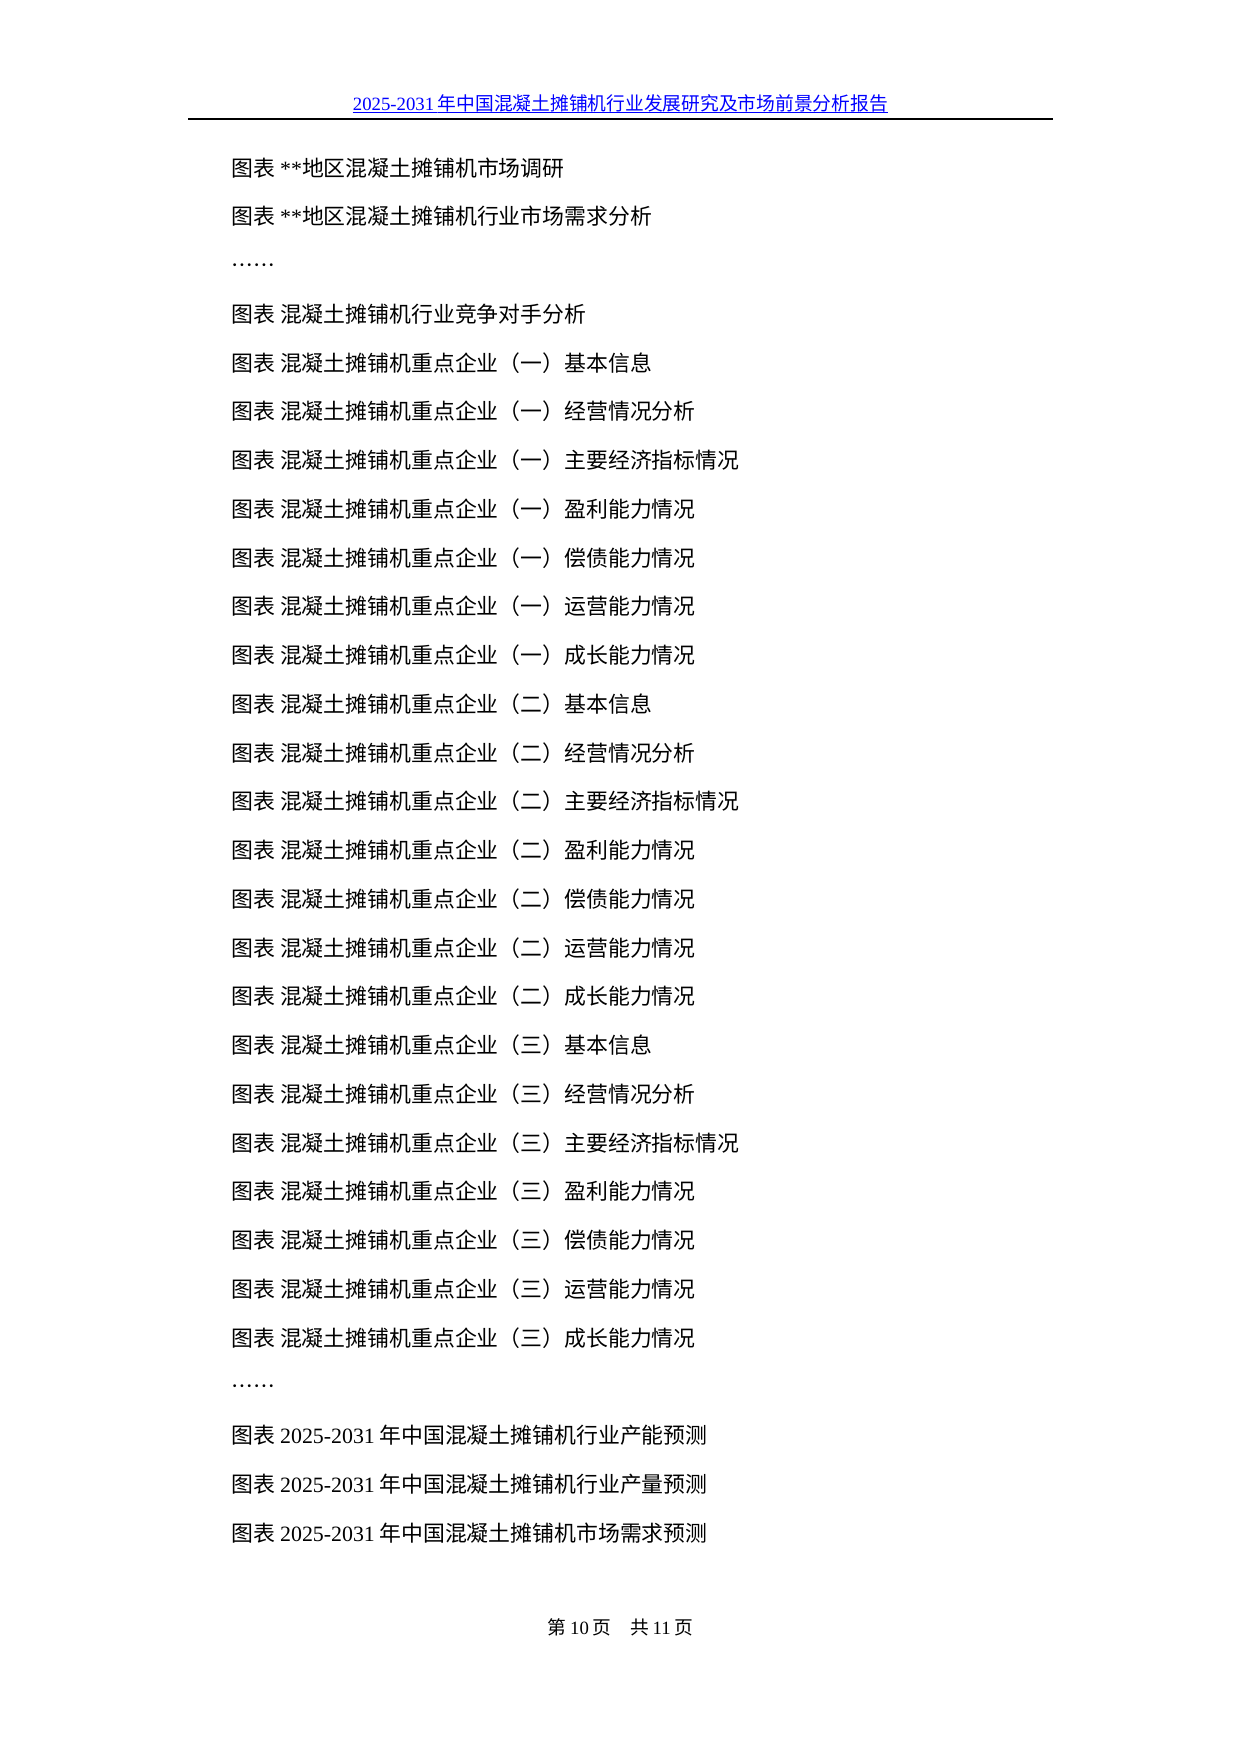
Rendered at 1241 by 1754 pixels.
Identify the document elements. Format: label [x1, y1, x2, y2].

text [187, 150, 1053, 1548]
